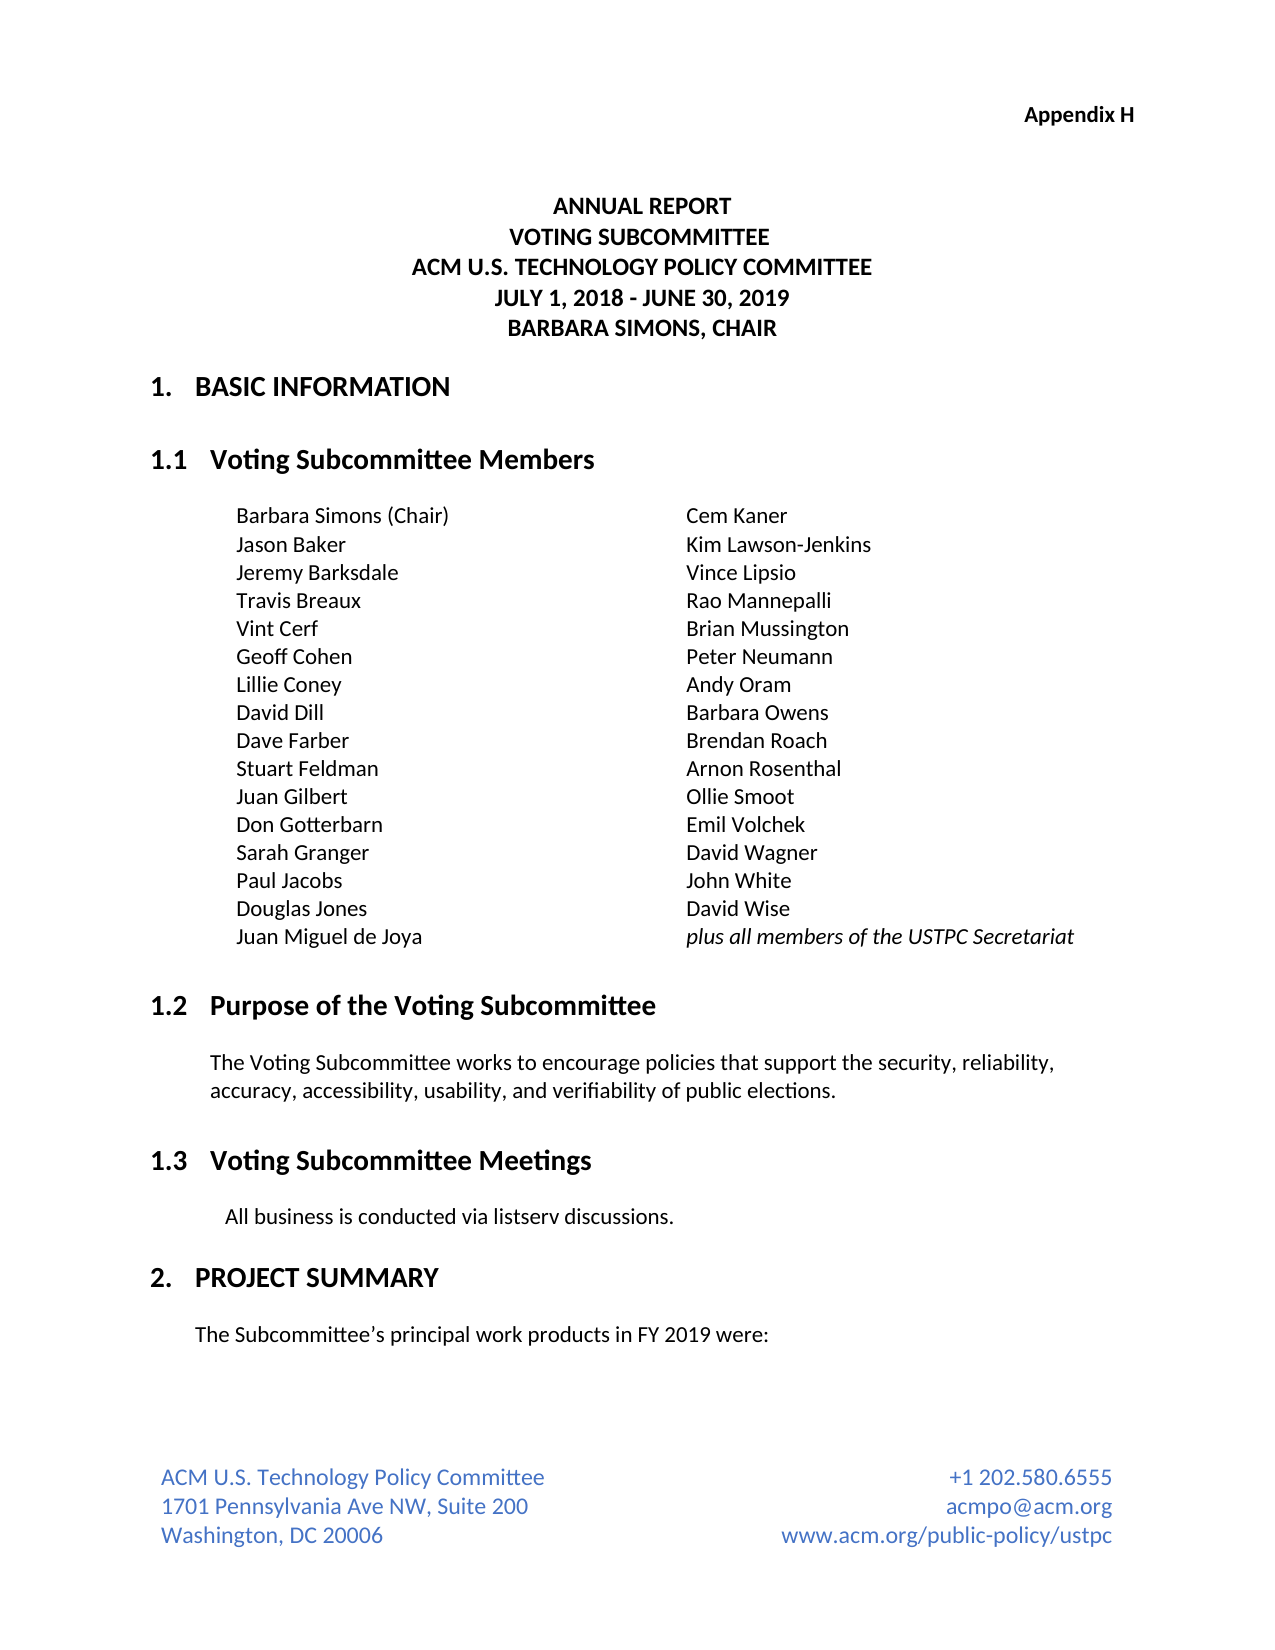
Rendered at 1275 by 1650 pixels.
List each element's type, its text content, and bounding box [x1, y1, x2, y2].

text ANNUAL REPORT [150, 190, 1134, 221]
table_header Barbara Simons (Chair) Jason Baker Jeremy Barksdale Travis Breaux Vint Cerf Geoff Cohen Lillie Coney David Dill Dave Farber Stuart Feldman Juan Gilbert Don Gotterbarn Sarah Granger Paul Jacobs Douglas Jones Juan Miguel de Joya [225, 502, 675, 950]
subtitle Voting Subcommittee Members [150, 441, 1134, 477]
subtitle Purpose of the Voting Subcommittee [150, 987, 1134, 1023]
text BARBARA SIMONS, CHAIR [150, 312, 1134, 343]
text The Voting Subcommittee works to encourage policies that support the security, reliability, accuracy, accessibility, usability, and verifiability of public elections. [210, 1048, 1134, 1104]
text The Subcommittee’s principal work products in FY 2019 were: [195, 1320, 1134, 1348]
text JULY 1, 2018 - JUNE 30, 2019 [150, 282, 1134, 312]
subtitle Voting Subcommittee Meetings [150, 1142, 1134, 1177]
text VOTING SUBCOMMITTEE ACM U.S. TECHNOLOGY POLICY COMMITTEE [150, 221, 1134, 282]
subtitle Appendix H [150, 100, 1134, 128]
subtitle PROJECT SUMMARY [150, 1259, 1134, 1295]
text All business is conducted via listserv discussions. [225, 1202, 1134, 1230]
subtitle BASIC INFORMATION [150, 368, 1134, 403]
table_header Cem Kaner Kim Lawson-Jenkins Vince Lipsio Rao Mannepalli Brian Mussington Peter Neumann Andy Oram Barbara Owens Brendan Roach Arnon Rosenthal Ollie Smoot Emil Volchek David Wagner John White David Wise plus all members of the USTPC Secretariat [675, 502, 1144, 950]
